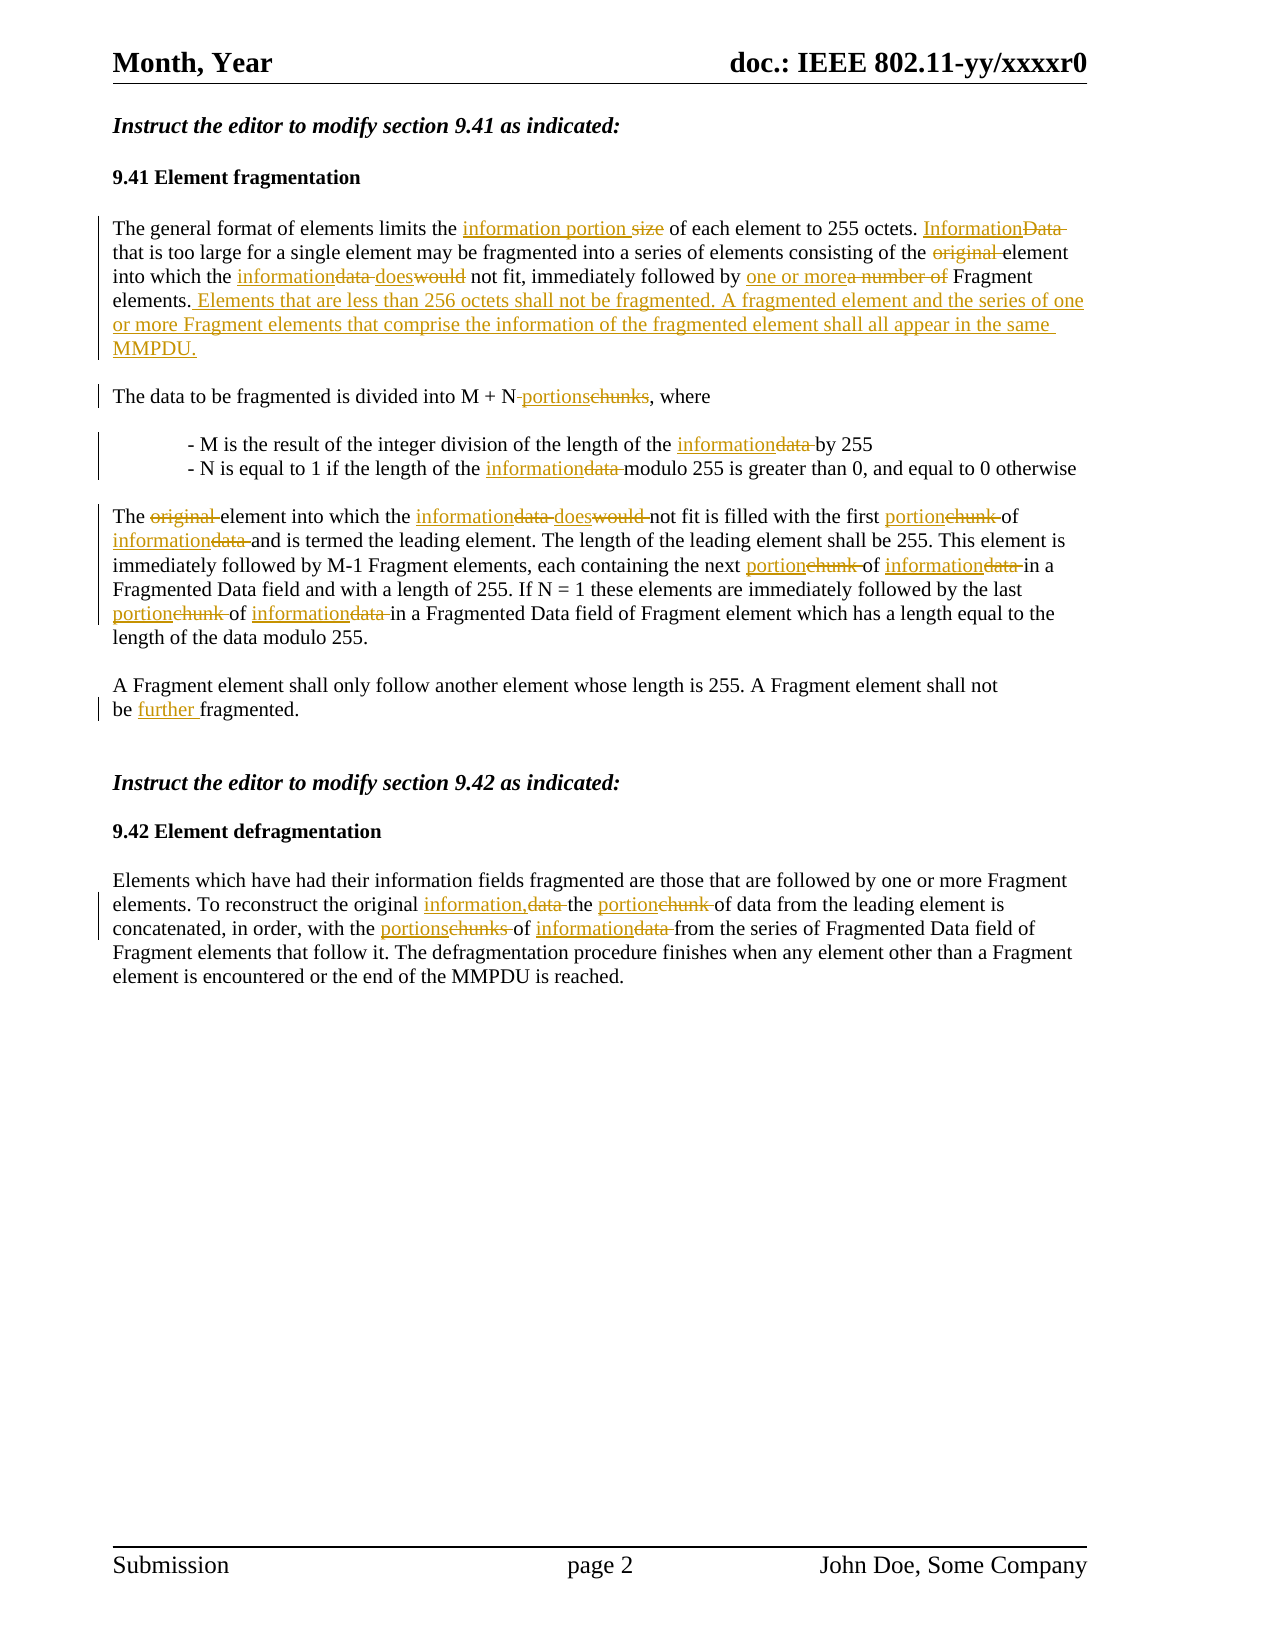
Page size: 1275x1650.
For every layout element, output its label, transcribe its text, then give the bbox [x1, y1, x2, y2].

text be fragmented. [112, 697, 1087, 721]
text 9.41 Element fragmentation [112, 165, 1087, 189]
text - M is the result of the integer division of the length of the by 255 [112, 432, 1087, 456]
text A Fragment element shall only follow another element whose length is 255. A Fragment element shall not [112, 673, 1087, 697]
text The general format of elements limits the of each element to 255 octets. that is too large for a single element may be fragmented into a series of elements consisting of the element into which the not fit, immediately followed by Fragment elements. [112, 216, 1087, 360]
text Instruct the editor to modify section 9.41 as indicated: [112, 112, 1087, 139]
text 9.42 Element defragmentation [112, 819, 1087, 843]
text Instruct the editor to modify section 9.42 as indicated: [112, 769, 1087, 795]
text Elements which have had their information fields fragmented are those that are followed by one or more Fragment elements. To reconstruct the original the of data from the leading element is concatenated, in order, with the of from the series of Fragmented Data field of Fragment elements that follow it. The defragmentation procedure finishes when any element other than a Fragment element is encountered or the end of the MMPDU is reached. [112, 868, 1087, 988]
text - N is equal to 1 if the length of the modulo 255 is greater than 0, and equal to 0 otherwise [112, 456, 1087, 480]
text The element into which the not fit is filled with the first of and is termed the leading element. The length of the leading element shall be 255. This element is immediately followed by M-1 Fragment elements, each containing the next of in a Fragmented Data field and with a length of 255. If N = 1 these elements are immediately followed by the last of in a Fragmented Data field of Fragment element which has a length equal to the length of the data modulo 255. [112, 504, 1087, 649]
text The data to be fragmented is divided into M + N, where [112, 384, 1087, 408]
